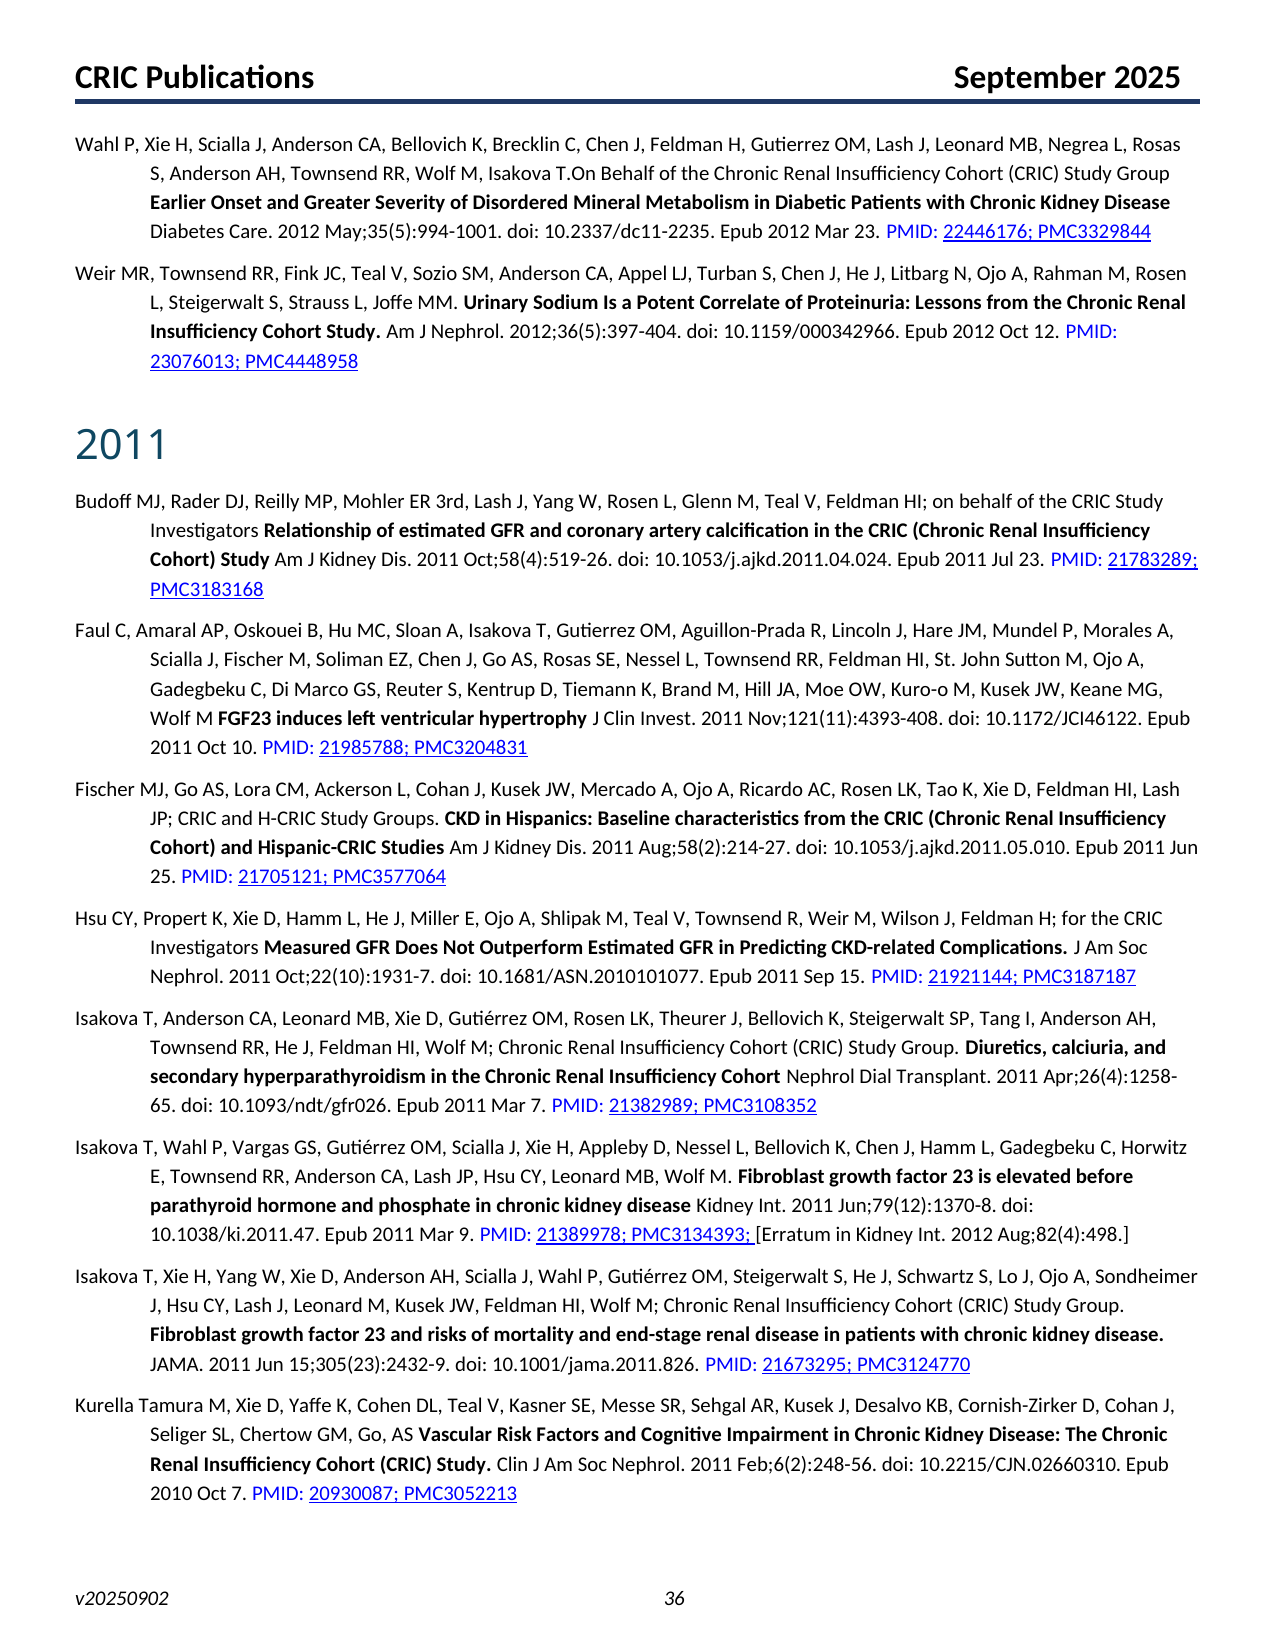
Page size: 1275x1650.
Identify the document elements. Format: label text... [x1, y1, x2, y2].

text Isakova T, Wahl P, Vargas GS, Gutiérrez OM, Scialla J, Xie H, Appleby D, Nessel L, Bellovich K, Chen J, Hamm L, Gadegbeku C, Horwitz E, Townsend RR, Anderson CA, Lash JP, Hsu CY, Leonard MB, Wolf M. Fibroblast growth factor 23 is elevated before parathyroid hormone and phosphate in chronic kidney disease Kidney Int. 2011 Jun;79(12):1370-8. doi: 10.1038/ki.2011.47. Epub 2011 Mar 9. PMID: 21389978; PMC3134393; [Erratum in Kidney Int. 2012 Aug;82(4):498.] [75, 1134, 1200, 1247]
text Weir MR, Townsend RR, Fink JC, Teal V, Sozio SM, Anderson CA, Appel LJ, Turban S, Chen J, He J, Litbarg N, Ojo A, Rahman M, Rosen L, Steigerwalt S, Strauss L, Joffe MM. Urinary Sodium Is a Potent Correlate of Proteinuria: Lessons from the Chronic Renal Insufficiency Cohort Study. Am J Nephrol. 2012;36(5):397-404. doi: 10.1159/000342966. Epub 2012 Oct 12. PMID: 23076013; PMC4448958 [75, 260, 1200, 373]
text Wahl P, Xie H, Scialla J, Anderson CA, Bellovich K, Brecklin C, Chen J, Feldman H, Gutierrez OM, Lash J, Leonard MB, Negrea L, Rosas S, Anderson AH, Townsend RR, Wolf M, Isakova T.On Behalf of the Chronic Renal Insufficiency Cohort (CRIC) Study Group Earlier Onset and Greater Severity of Disordered Mineral Metabolism in Diabetic Patients with Chronic Kidney Disease Diabetes Care. 2012 May;35(5):994-1001. doi: 10.2337/dc11-2235. Epub 2012 Mar 23. PMID: 22446176; PMC3329844 [75, 131, 1200, 244]
text Fischer MJ, Go AS, Lora CM, Ackerson L, Cohan J, Kusek JW, Mercado A, Ojo A, Ricardo AC, Rosen LK, Tao K, Xie D, Feldman HI, Lash JP; CRIC and H-CRIC Study Groups. CKD in Hispanics: Baseline characteristics from the CRIC (Chronic Renal Insufficiency Cohort) and Hispanic-CRIC Studies Am J Kidney Dis. 2011 Aug;58(2):214-27. doi: 10.1053/j.ajkd.2011.05.010. Epub 2011 Jun 25. PMID: 21705121; PMC3577064 [75, 776, 1200, 889]
text Budoff MJ, Rader DJ, Reilly MP, Mohler ER 3rd, Lash J, Yang W, Rosen L, Glenn M, Teal V, Feldman HI; on behalf of the CRIC Study Investigators Relationship of estimated GFR and coronary artery calcification in the CRIC (Chronic Renal Insufficiency Cohort) Study Am J Kidney Dis. 2011 Oct;58(4):519-26. doi: 10.1053/j.ajkd.2011.04.024. Epub 2011 Jul 23. PMID: 21783289; PMC3183168 [75, 488, 1200, 601]
text Isakova T, Anderson CA, Leonard MB, Xie D, Gutiérrez OM, Rosen LK, Theurer J, Bellovich K, Steigerwalt SP, Tang I, Anderson AH, Townsend RR, He J, Feldman HI, Wolf M; Chronic Renal Insufficiency Cohort (CRIC) Study Group. Diuretics, calciuria, and secondary hyperparathyroidism in the Chronic Renal Insufficiency Cohort Nephrol Dial Transplant. 2011 Apr;26(4):1258-65. doi: 10.1093/ndt/gfr026. Epub 2011 Mar 7. PMID: 21382989; PMC3108352 [75, 1005, 1200, 1118]
text Hsu CY, Propert K, Xie D, Hamm L, He J, Miller E, Ojo A, Shlipak M, Teal V, Townsend R, Weir M, Wilson J, Feldman H; for the CRIC Investigators Measured GFR Does Not Outperform Estimated GFR in Predicting CKD-related Complications. J Am Soc Nephrol. 2011 Oct;22(10):1931-7. doi: 10.1681/ASN.2010101077. Epub 2011 Sep 15. PMID: 21921144; PMC3187187 [75, 905, 1200, 989]
text Faul C, Amaral AP, Oskouei B, Hu MC, Sloan A, Isakova T, Gutierrez OM, Aguillon-Prada R, Lincoln J, Hare JM, Mundel P, Morales A, Scialla J, Fischer M, Soliman EZ, Chen J, Go AS, Rosas SE, Nessel L, Townsend RR, Feldman HI, St. John Sutton M, Ojo A, Gadegbeku C, Di Marco GS, Reuter S, Kentrup D, Tiemann K, Brand M, Hill JA, Moe OW, Kuro-o M, Kusek JW, Keane MG, Wolf M FGF23 induces left ventricular hypertrophy J Clin Invest. 2011 Nov;121(11):4393-408. doi: 10.1172/JCI46122. Epub 2011 Oct 10. PMID: 21985788; PMC3204831 [75, 617, 1200, 759]
text Kurella Tamura M, Xie D, Yaffe K, Cohen DL, Teal V, Kasner SE, Messe SR, Sehgal AR, Kusek J, Desalvo KB, Cornish-Zirker D, Cohan J, Seliger SL, Chertow GM, Go, AS Vascular Risk Factors and Cognitive Impairment in Chronic Kidney Disease: The Chronic Renal Insufficiency Cohort (CRIC) Study. Clin J Am Soc Nephrol. 2011 Feb;6(2):248-56. doi: 10.2215/CJN.02660310. Epub 2010 Oct 7. PMID: 20930087; PMC3052213 [75, 1392, 1200, 1505]
text Isakova T, Xie H, Yang W, Xie D, Anderson AH, Scialla J, Wahl P, Gutiérrez OM, Steigerwalt S, He J, Schwartz S, Lo J, Ojo A, Sondheimer J, Hsu CY, Lash J, Leonard M, Kusek JW, Feldman HI, Wolf M; Chronic Renal Insufficiency Cohort (CRIC) Study Group. Fibroblast growth factor 23 and risks of mortality and end-stage renal disease in patients with chronic kidney disease. JAMA. 2011 Jun 15;305(23):2432-9. doi: 10.1001/jama.2011.826. PMID: 21673295; PMC3124770 [75, 1263, 1200, 1376]
subtitle 2011 [75, 414, 1200, 471]
